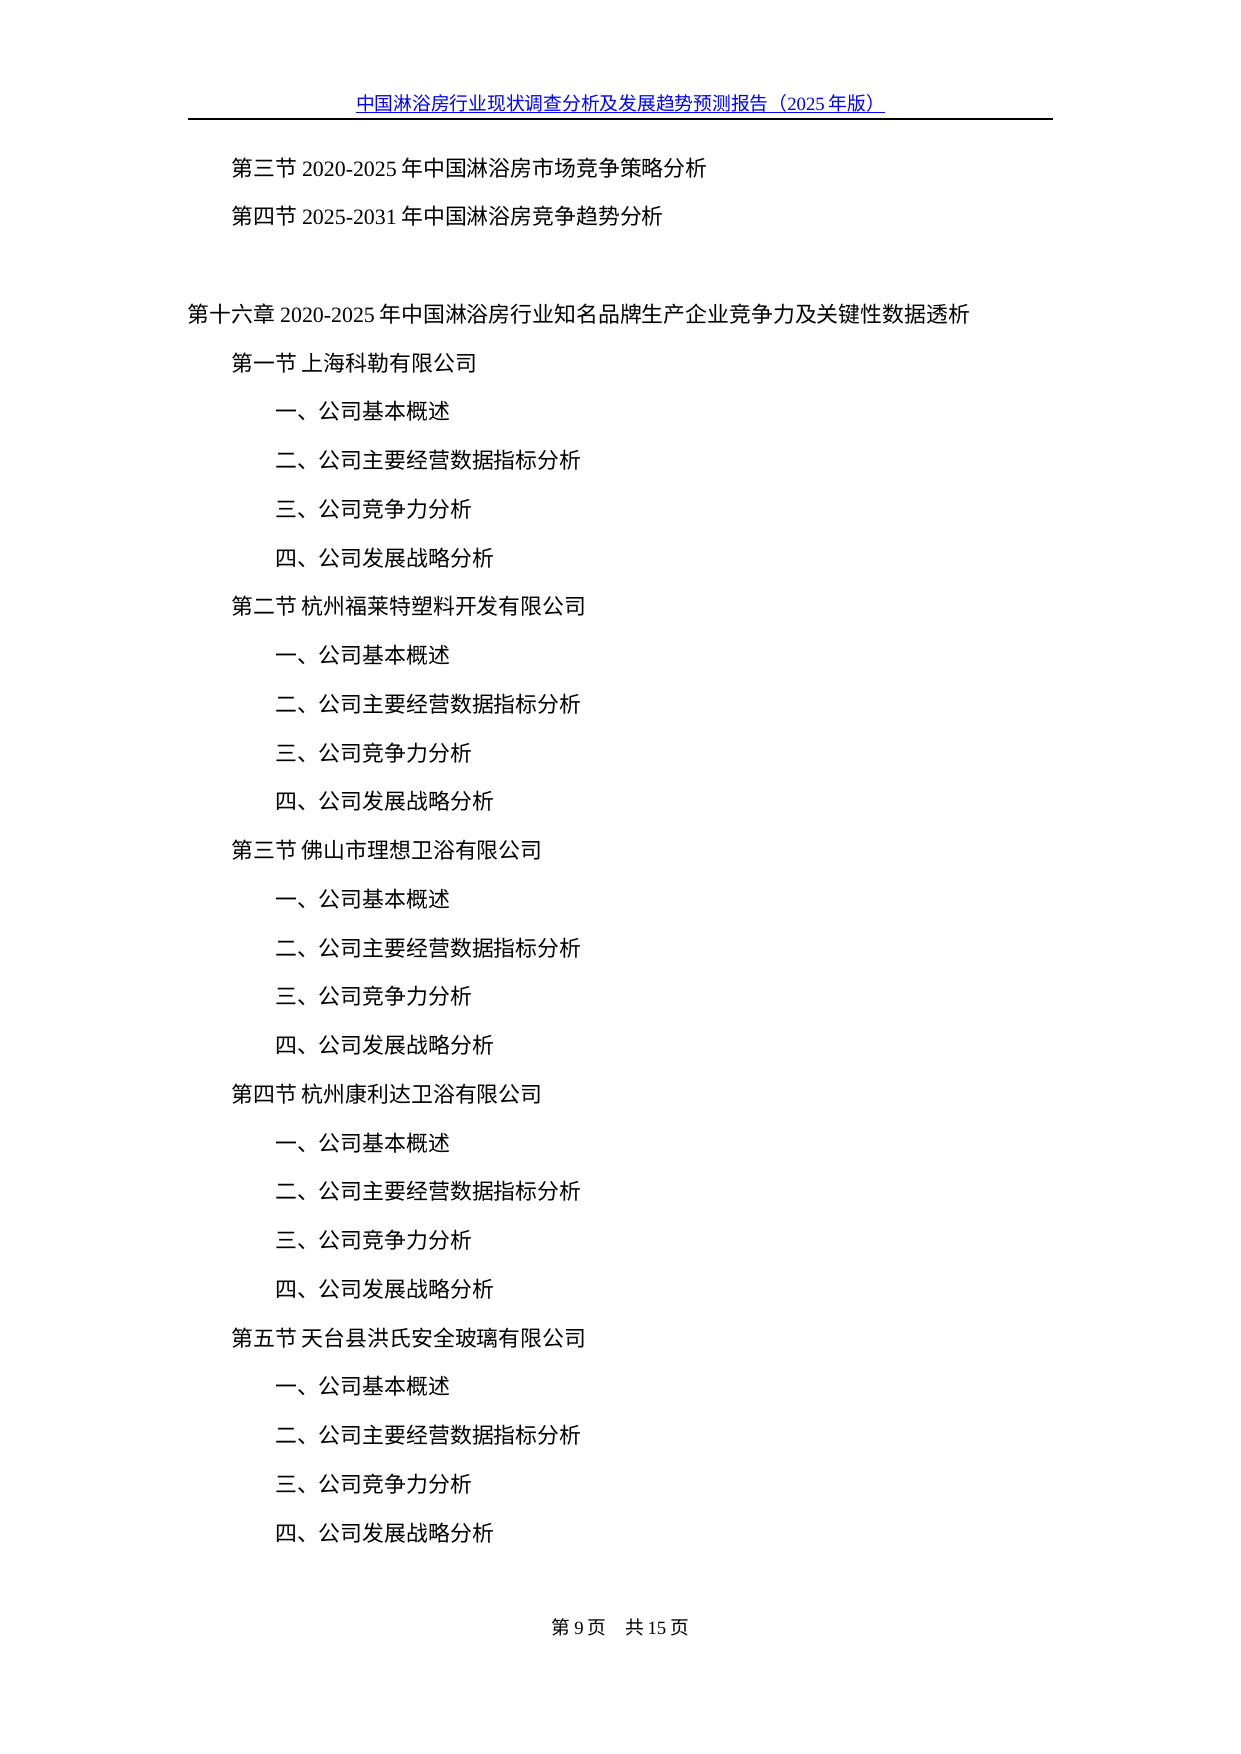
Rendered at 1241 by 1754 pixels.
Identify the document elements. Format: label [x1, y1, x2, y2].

text [187, 150, 1053, 1548]
